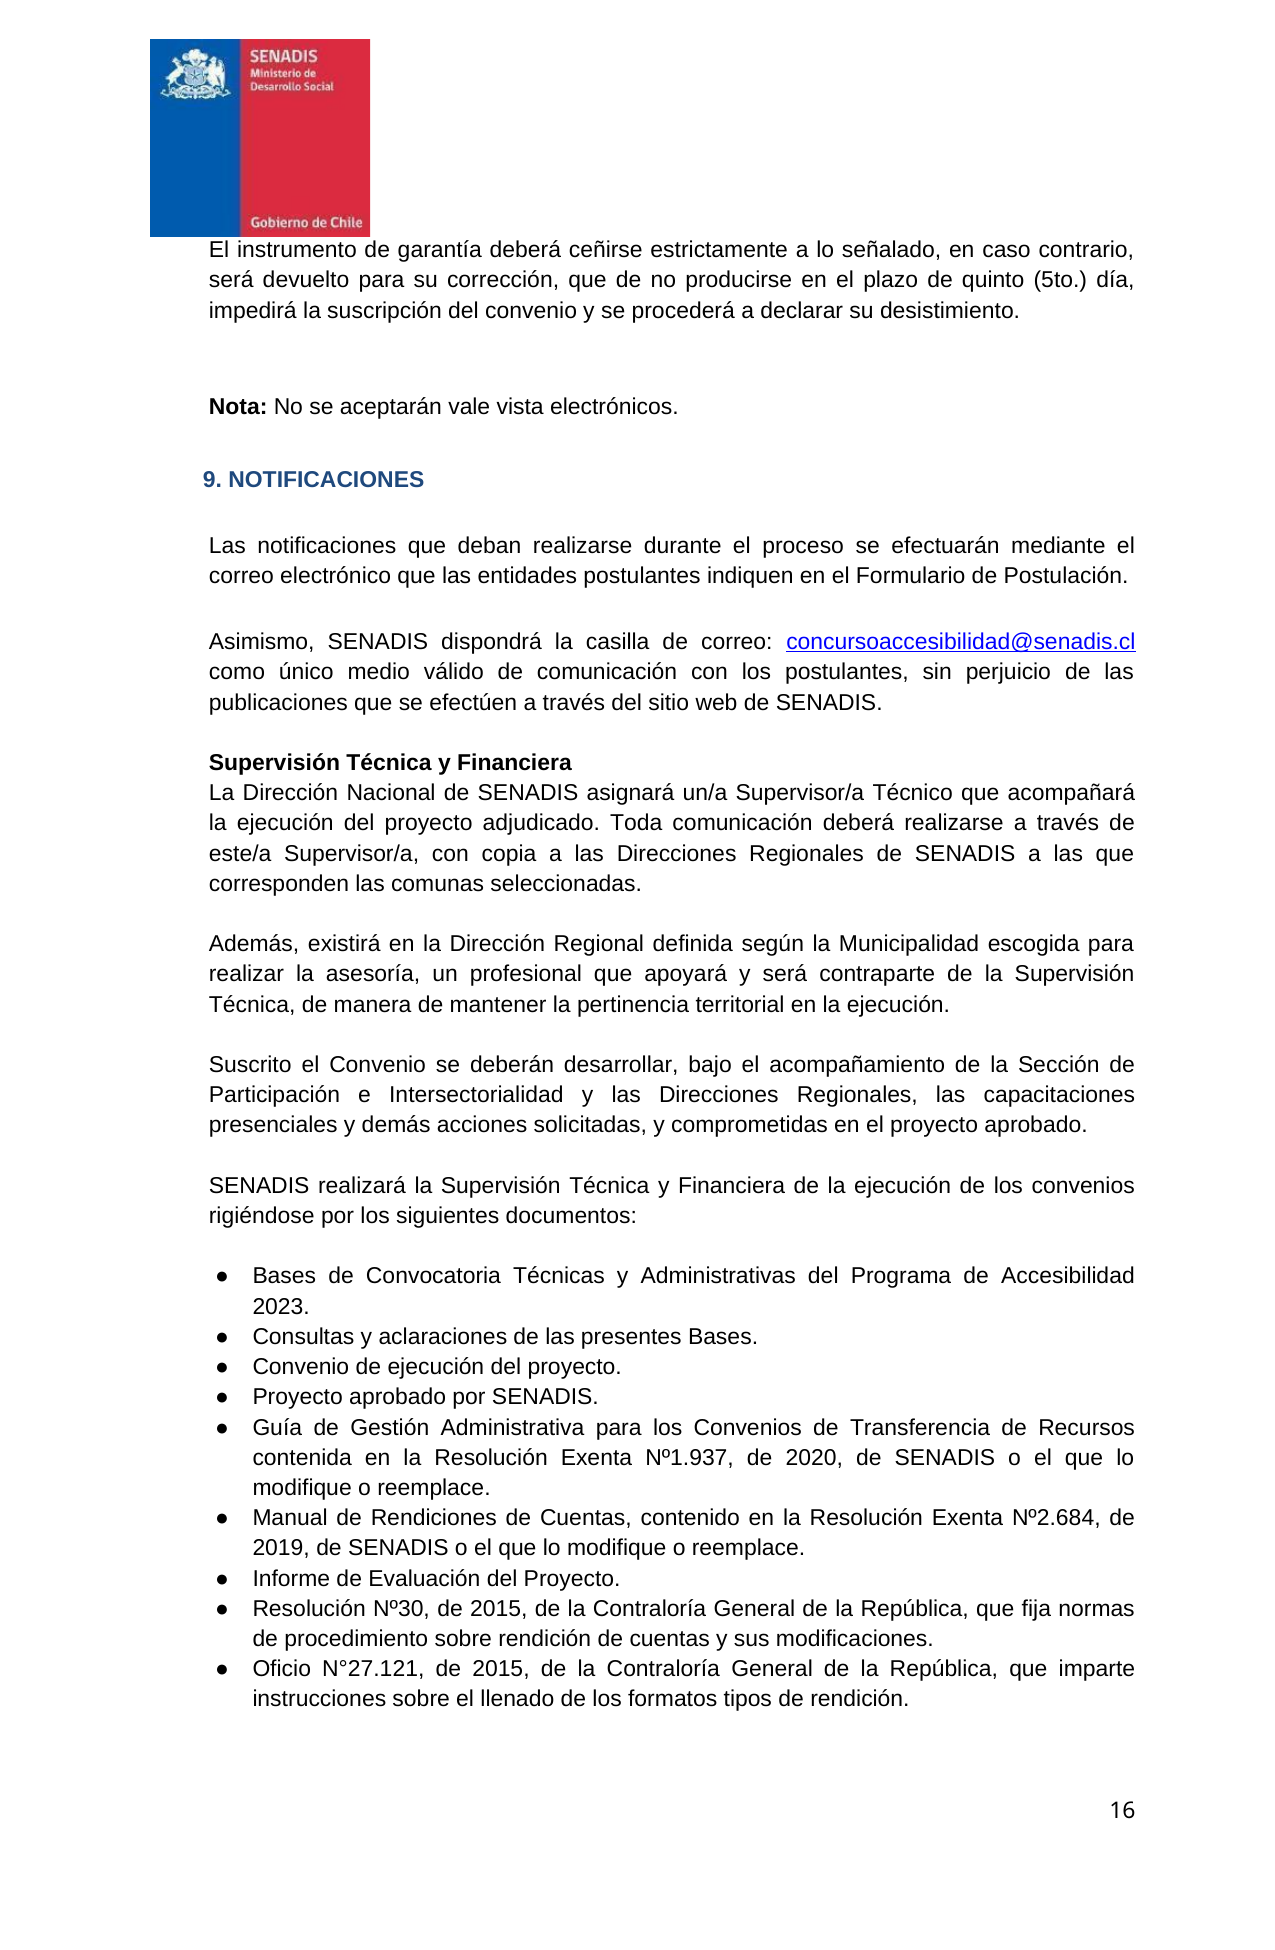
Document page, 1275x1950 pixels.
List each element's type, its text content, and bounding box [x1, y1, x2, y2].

list Convenio de ejecución del proyecto. [215, 1353, 1135, 1379]
list Informe de Evaluación del Proyecto. [215, 1564, 1135, 1591]
text Además, existirá en la Dirección Regional definida según la Municipalidad escogida para realizar la asesoría, un profesional que apoyará y será contraparte de la Supervisión Técnica, de manera de mantener la pertinencia territorial en la ejecución. [209, 930, 1135, 1017]
list Proyecto aprobado por SENADIS. [215, 1383, 1135, 1410]
text SENADIS realizará la Supervisión Técnica y Financiera de la ejecución de los convenios rigiéndose por los siguientes documentos: [209, 1172, 1135, 1228]
list Consultas y aclaraciones de las presentes Bases. [215, 1323, 1135, 1349]
text Las notificaciones que deban realizarse durante el proceso se efectuarán mediante el correo electrónico que las entidades postulantes indiquen en el Formulario de Postulación. [209, 532, 1135, 589]
list Resolución Nº30, de 2015, de la Contraloría General de la República, que fija normas de procedimiento sobre rendición de cuentas y sus modificaciones. [215, 1595, 1135, 1651]
text Suscrito el Convenio se deberán desarrollar, bajo el acompañamiento de la Sección de Participación e Intersectorialidad y las Direcciones Regionales, las capacitaciones presenciales y demás acciones solicitadas, y comprometidas en el proyecto aprobado. [209, 1051, 1135, 1138]
text Supervisión Técnica y Financiera [209, 749, 1135, 775]
text Nota: No se aceptarán vale vista electrónicos. [177, 393, 1157, 420]
subtitle 9. NOTIFICACIONES [177, 466, 1157, 493]
text El instrumento de garantía deberá ceñirse estrictamente a lo señalado, en caso contrario, será devuelto para su corrección, que de no producirse en el plazo de quinto (5to.) día, impedirá la suscripción del convenio y se procederá a declarar su desistimiento. [209, 236, 1135, 323]
text Asimismo, SENADIS dispondrá la casilla de correo: concursoaccesibilidad@senadis.cl como único medio válido de comunicación con los postulantes, sin perjuicio de las publicaciones que se efectúen a través del sitio web de SENADIS. [209, 628, 1135, 715]
list Manual de Rendiciones de Cuentas, contenido en la Resolución Exenta Nº2.684, de 2019, de SENADIS o el que lo modifique o reemplace. [215, 1504, 1135, 1561]
list Bases de Convocatoria Técnicas y Administrativas del Programa de Accesibilidad 2023. [215, 1262, 1135, 1319]
picture [150, 39, 371, 237]
list Oficio N°27.121, de 2015, de la Contraloría General de la República, que imparte instrucciones sobre el llenado de los formatos tipos de rendición. [215, 1655, 1135, 1712]
text La Dirección Nacional de SENADIS asignará un/a Supervisor/a Técnico que acompañará la ejecución del proyecto adjudicado. Toda comunicación deberá realizarse a través de este/a Supervisor/a, con copia a las Direcciones Regionales de SENADIS a las que corresponden las comunas seleccionadas. [209, 779, 1135, 896]
list Guía de Gestión Administrativa para los Convenios de Transferencia de Recursos contenida en la Resolución Exenta Nº1.937, de 2020, de SENADIS o el que lo modifique o reemplace. [215, 1413, 1135, 1500]
